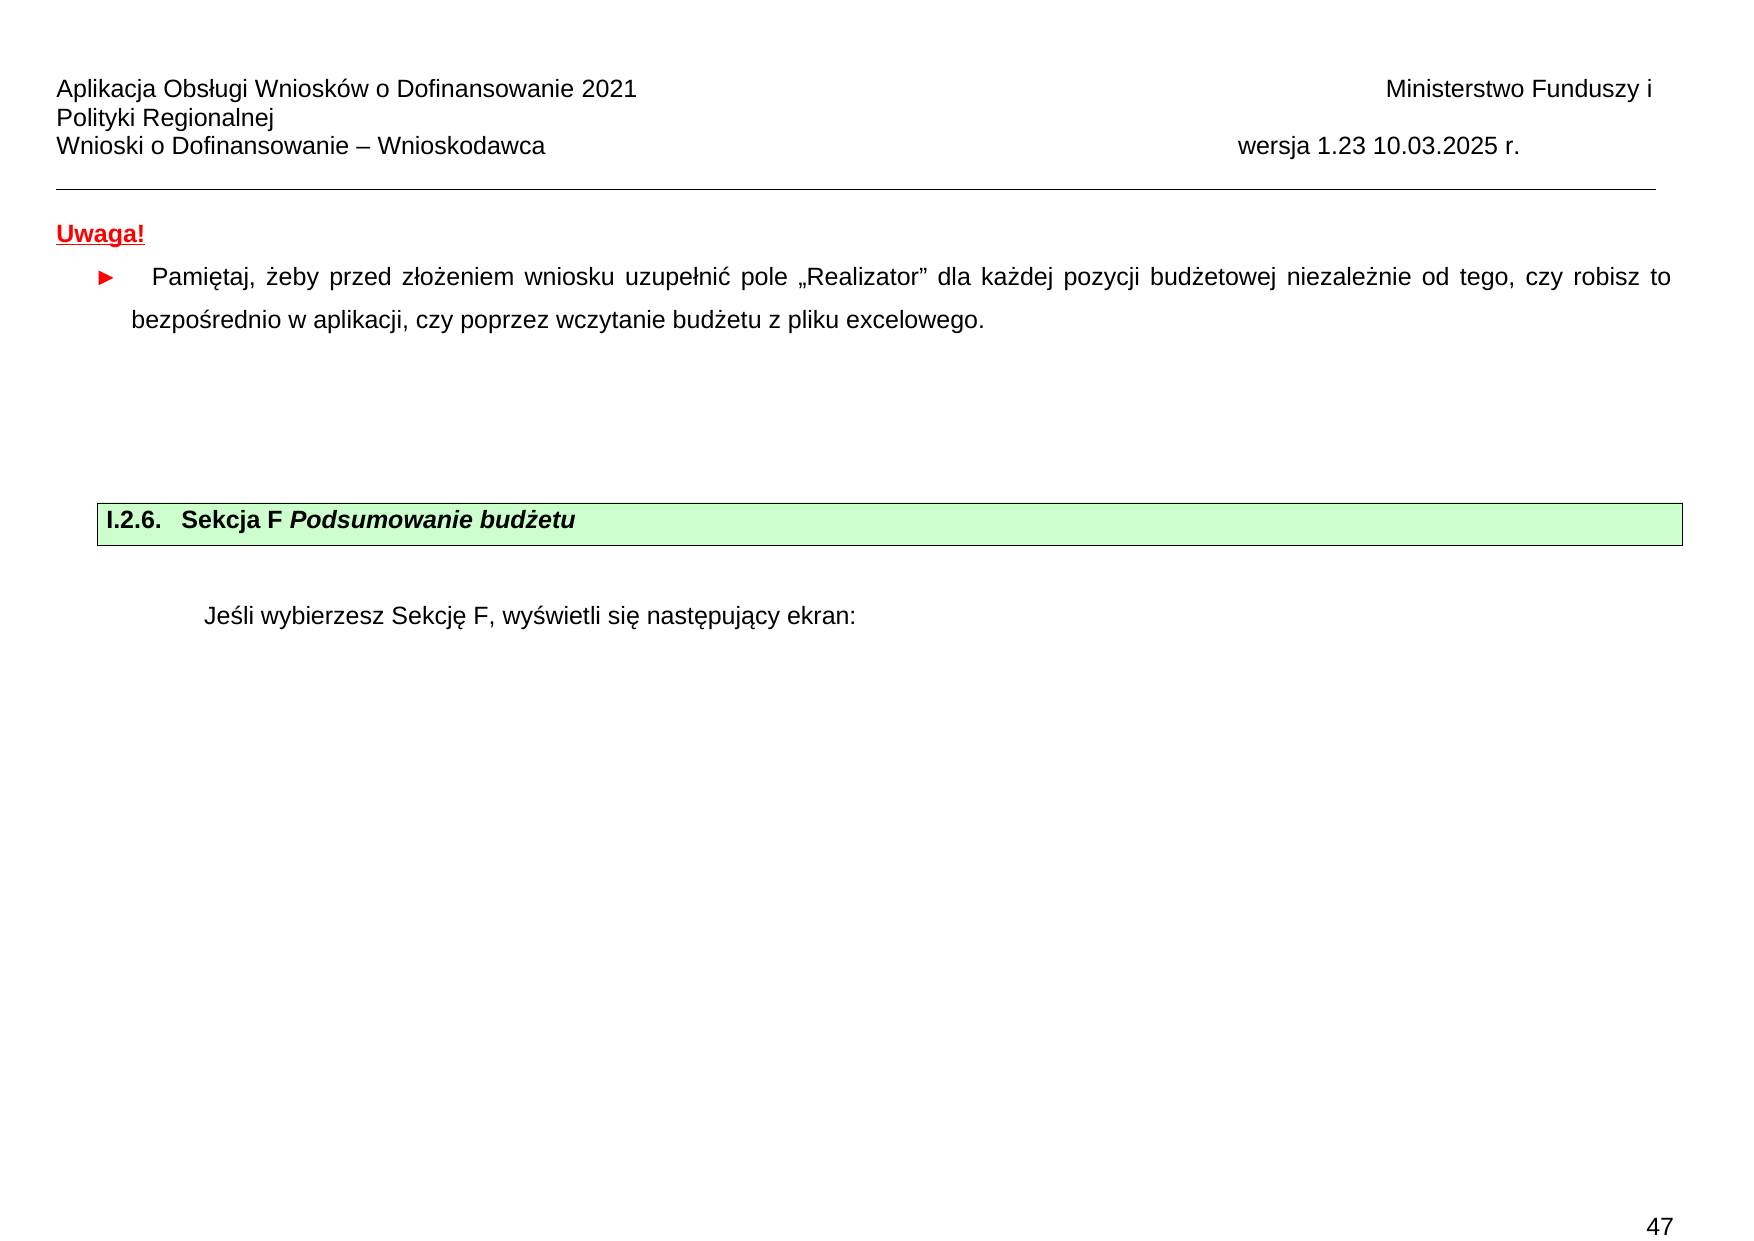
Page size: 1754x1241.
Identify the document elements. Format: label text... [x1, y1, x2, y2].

text Uwaga! [56, 219, 1674, 247]
text Jeśli wybierzesz Sekcję F, wyświetli się następujący ekran: [56, 601, 1674, 629]
list Pamiętaj, żeby przed złożeniem wniosku uzupełnić pole „Realizator” dla każdej pozycji budżetowej niezależnie od tego, czy robisz to bezpośrednio w aplikacji, czy poprzez wczytanie budżetu z pliku excelowego. [94, 262, 1674, 334]
subtitle Sekcja F Podsumowanie budżetu [98, 504, 1682, 545]
